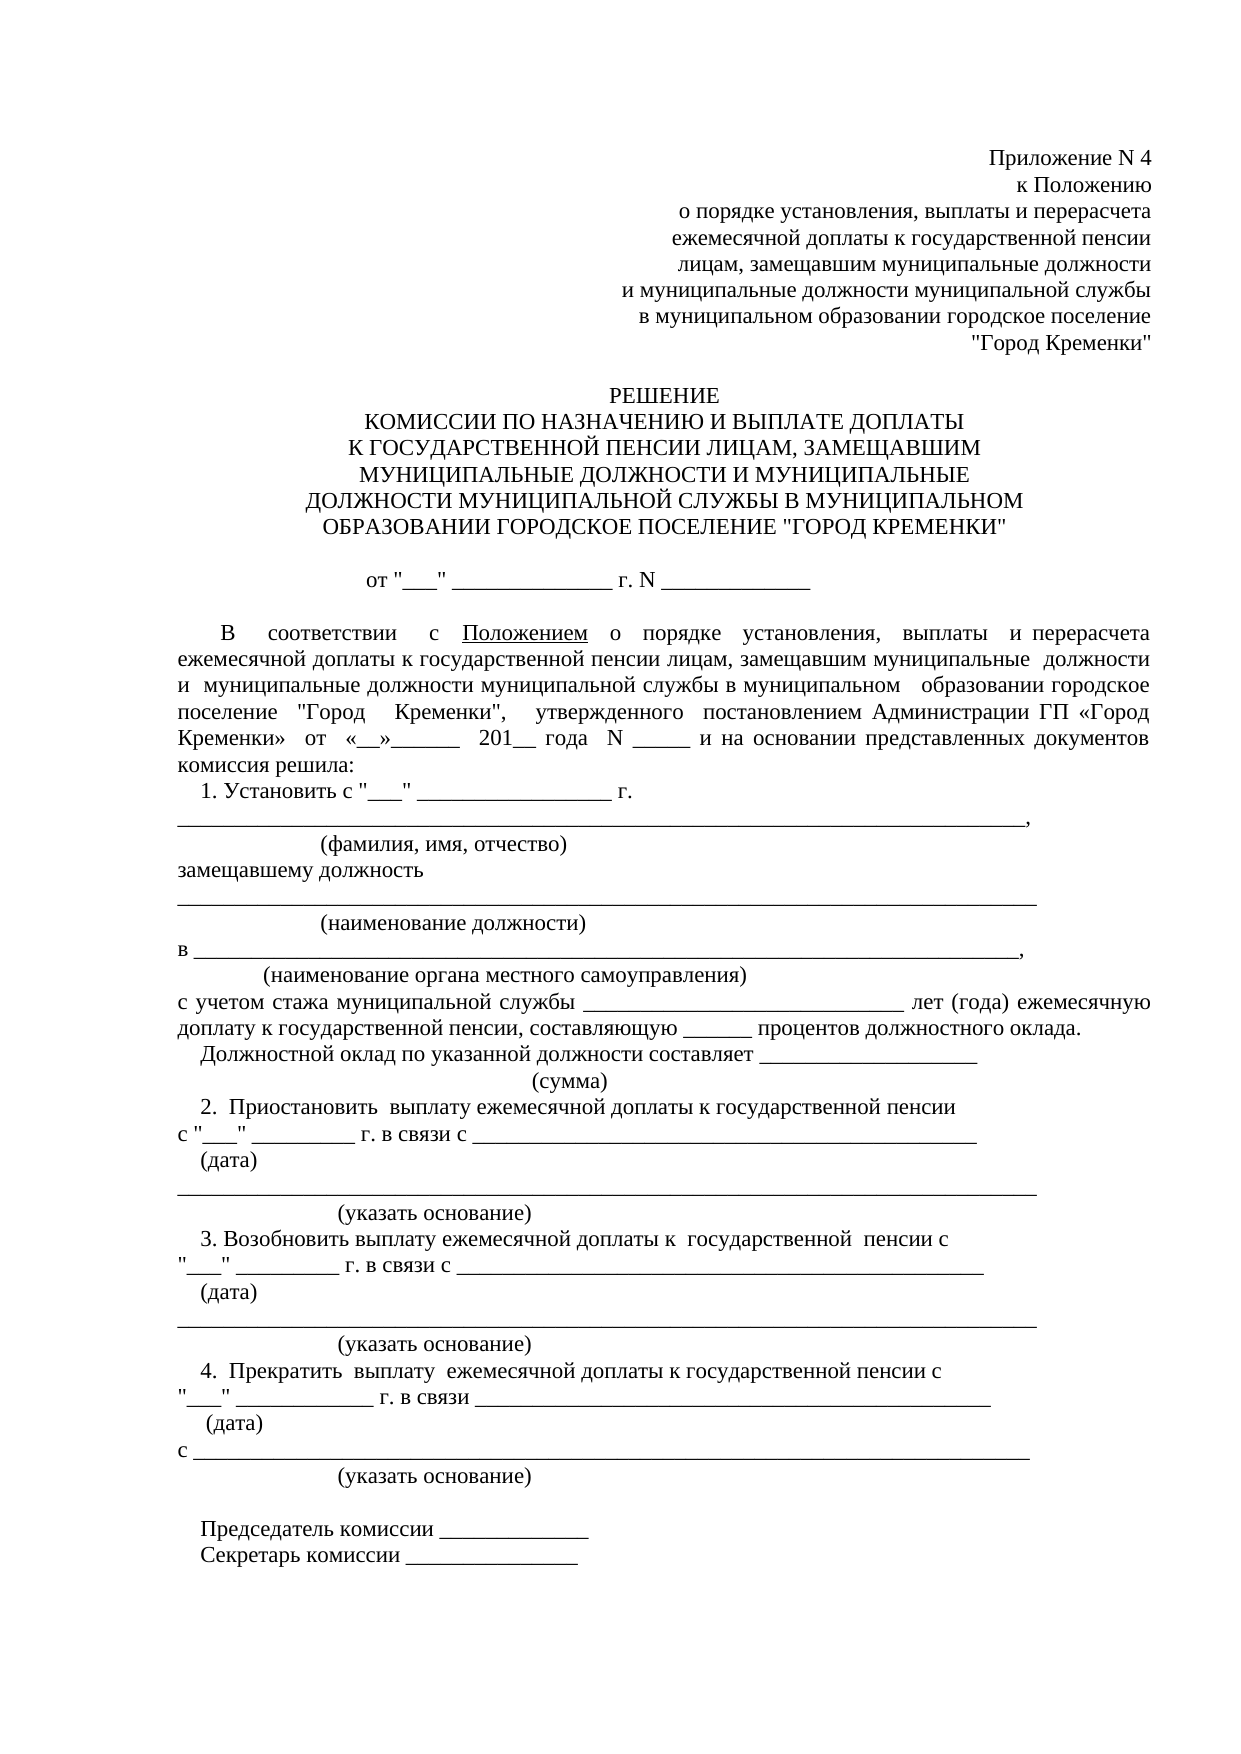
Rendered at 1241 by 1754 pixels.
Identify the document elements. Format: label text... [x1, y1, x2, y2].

text в муниципальном образовании городское поселение [177, 303, 1152, 329]
text (наименование должности) [177, 909, 1152, 935]
text замещавшему должность [177, 856, 1152, 882]
text 2. Приостановить выплату ежемесячной доплаты к государственной пенсии [177, 1093, 1152, 1119]
text МУНИЦИПАЛЬНЫЕ ДОЛЖНОСТИ И МУНИЦИПАЛЬНЫЕ [177, 461, 1152, 487]
text ежемесячной доплаты к государственной пенсии [177, 223, 1152, 250]
text "___" ____________ г. в связи _____________________________________________ [177, 1383, 1152, 1409]
text Должностной оклад по указанной должности составляет ___________________ [177, 1041, 1152, 1067]
text Председатель комиссии _____________ [177, 1515, 1152, 1541]
text (дата) [177, 1409, 1152, 1436]
text "Город Кременки" [177, 329, 1152, 355]
text ___________________________________________________________________________ [177, 1172, 1152, 1199]
text с "___" _________ г. в связи с ____________________________________________ [177, 1119, 1152, 1146]
text ___________________________________________________________________________ [177, 882, 1152, 909]
text лицам, замещавшим муниципальные должности [177, 250, 1152, 276]
text ОБРАЗОВАНИИ ГОРОДСКОЕ ПОСЕЛЕНИЕ "ГОРОД КРЕМЕНКИ" [177, 513, 1152, 540]
text КОМИССИИ ПО НАЗНАЧЕНИЮ И ВЫПЛАТЕ ДОПЛАТЫ [177, 408, 1152, 434]
text Секретарь комиссии _______________ [177, 1541, 1152, 1568]
text и муниципальные должности муниципальной службы [177, 276, 1152, 303]
text (указать основание) [177, 1462, 1152, 1488]
text (дата) [177, 1146, 1152, 1172]
text 1. Установить с "___" _________________ г. [177, 777, 1152, 803]
text к Положению [177, 171, 1152, 197]
text К ГОСУДАРСТВЕННОЙ ПЕНСИИ ЛИЦАМ, ЗАМЕЩАВШИМ [177, 434, 1152, 461]
text о порядке установления, выплаты и перерасчета [177, 197, 1152, 223]
text в ________________________________________________________________________, [177, 935, 1152, 961]
text 4. Прекратить выплату ежемесячной доплаты к государственной пенсии с [177, 1357, 1152, 1383]
text с учетом стажа муниципальной службы ____________________________ лет (года) ежемесячную доплату к государственной пенсии, составляющую ______ процентов должностного оклада. [177, 988, 1152, 1041]
text 3. Возобновить выплату ежемесячной доплаты к государственной пенсии с [177, 1225, 1152, 1251]
text с _________________________________________________________________________ [177, 1436, 1152, 1462]
text (указать основание) [177, 1199, 1152, 1225]
text (фамилия, имя, отчество) [177, 830, 1152, 856]
text (сумма) [177, 1067, 1152, 1093]
text РЕШЕНИЕ [177, 382, 1152, 408]
text ДОЛЖНОСТИ МУНИЦИПАЛЬНОЙ СЛУЖБЫ В МУНИЦИПАЛЬНОМ [177, 487, 1152, 513]
text "___" _________ г. в связи с ______________________________________________ [177, 1251, 1152, 1278]
text (дата) [177, 1278, 1152, 1304]
text (указать основание) [177, 1330, 1152, 1357]
text Приложение N 4 [177, 144, 1152, 171]
text ___________________________________________________________________________ [177, 1304, 1152, 1330]
text __________________________________________________________________________, [177, 803, 1152, 830]
text (наименование органа местного самоуправления) [177, 961, 1152, 988]
text от "___" ______________ г. N _____________ [177, 566, 1152, 592]
text В соответствии с Положением о порядке установления, выплаты и перерасчета ежемесячной доплаты к государственной пенсии лицам, замещавшим муниципальные должности и муниципальные должности муниципальной службы в муниципальном образовании городское поселение "Город Кременки", утвержденного постановлением Администрации ГП «Город Кременки» от «__»______ 201__ года N _____ и на основании представленных документов комиссия решила: [177, 619, 1152, 777]
